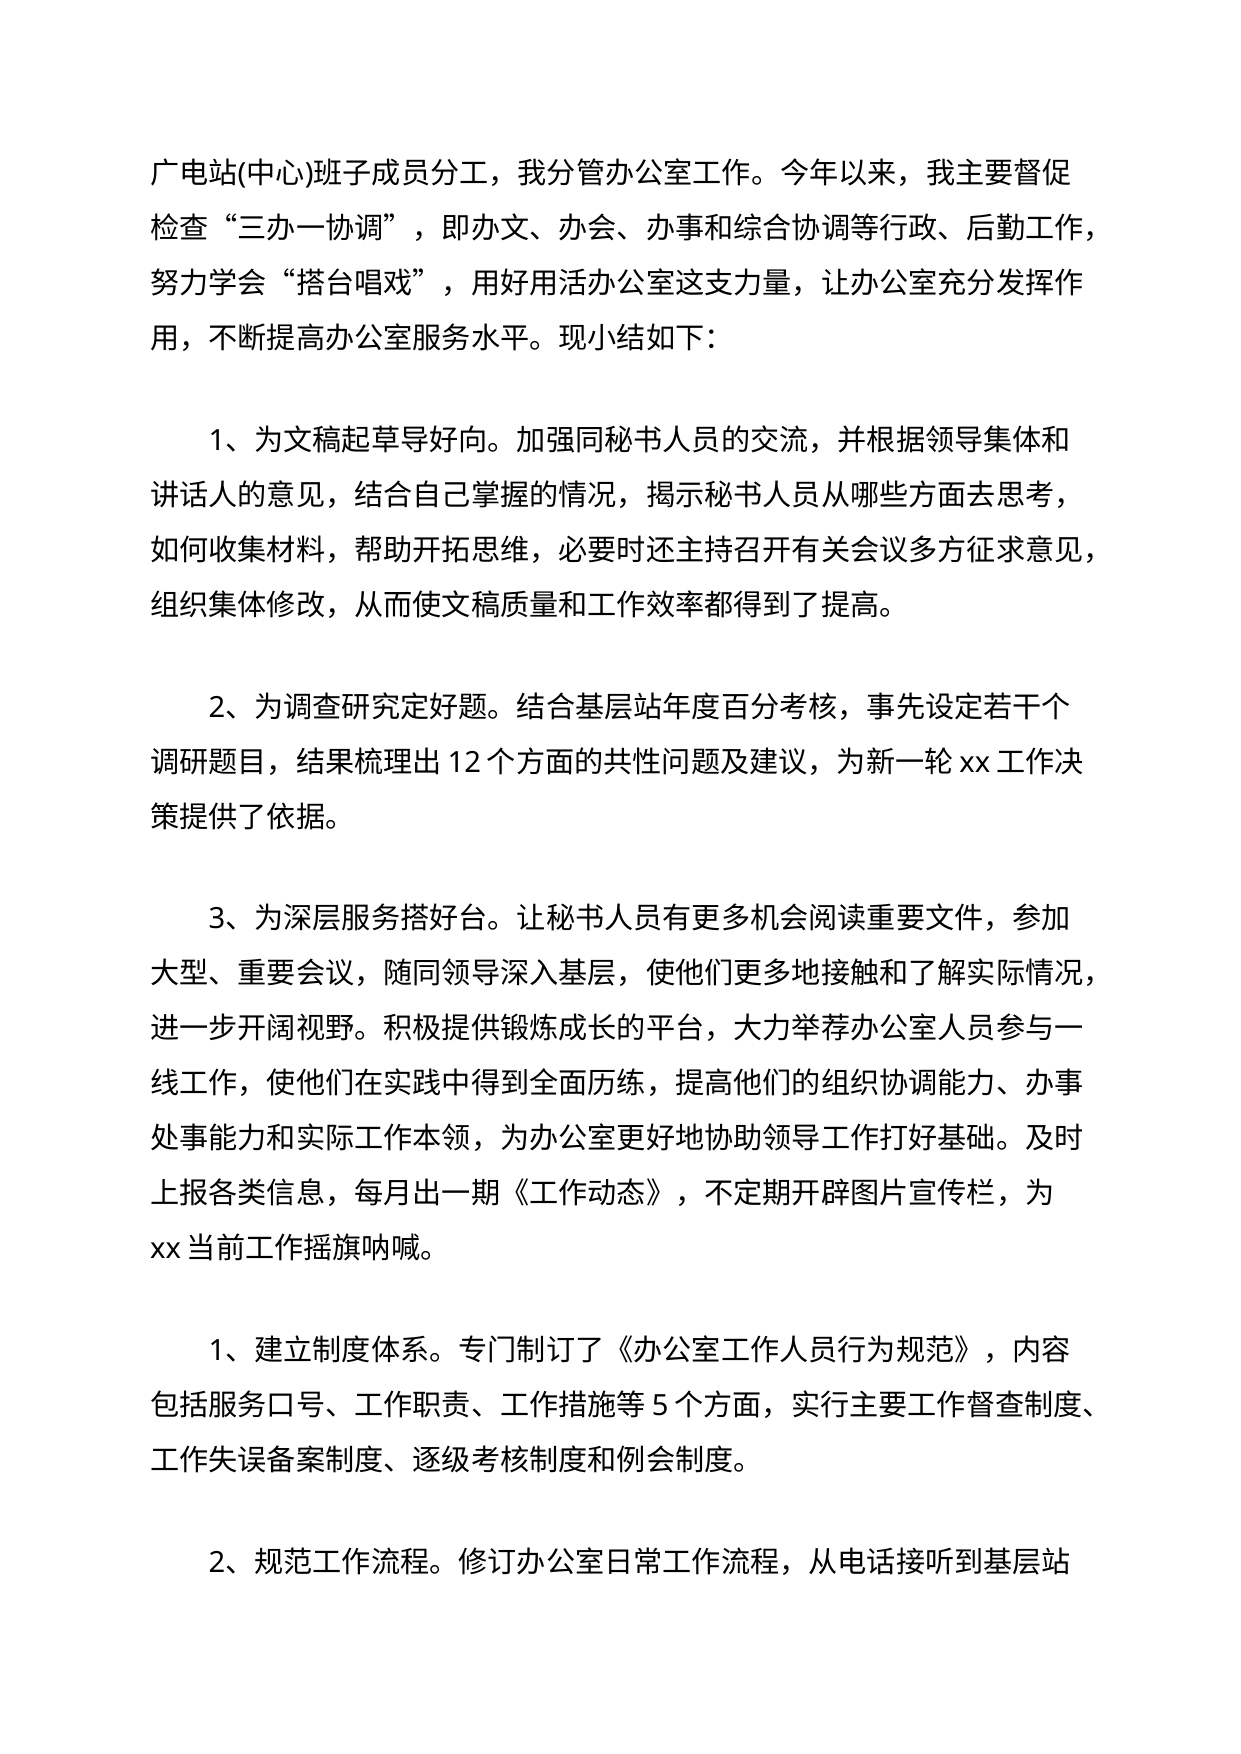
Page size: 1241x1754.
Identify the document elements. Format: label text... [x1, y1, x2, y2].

text 1、建立制度体系。专门制订了《办公室工作人员行为规范》，内容包括服务口号、工作职责、工作措施等5个方面，实行主要工作督查制度、工作失误备案制度、逐级考核制度和例会制度。 [150, 1326, 1090, 1479]
text 2、为调查研究定好题。结合基层站年度百分考核，事先设定若干个调研题目，结果梳理出12个方面的共性问题及建议，为新一轮xx工作决策提供了依据。 [150, 683, 1090, 835]
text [150, 150, 1090, 357]
text 3、为深层服务搭好台。让秘书人员有更多机会阅读重要文件，参加大型、重要会议，随同领导深入基层，使他们更多地接触和了解实际情况，进一步开阔视野。积极提供锻炼成长的平台，大力举荐办公室人员参与一线工作，使他们在实践中得到全面历练，提高他们的组织协调能力、办事处事能力和实际工作本领，为办公室更好地协助领导工作打好基础。及时上报各类信息，每月出一期《工作动态》，不定期开辟图片宣传栏，为xx当前工作摇旗呐喊。 [150, 895, 1090, 1267]
text 1、为文稿起草导好向。加强同秘书人员的交流，并根据领导集体和讲话人的意见，结合自己掌握的情况，揭示秘书人员从哪些方面去思考，如何收集材料，帮助开拓思维，必要时还主持召开有关会议多方征求意见，组织集体修改，从而使文稿质量和工作效率都得到了提高。 [150, 417, 1090, 624]
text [150, 1538, 1090, 1581]
